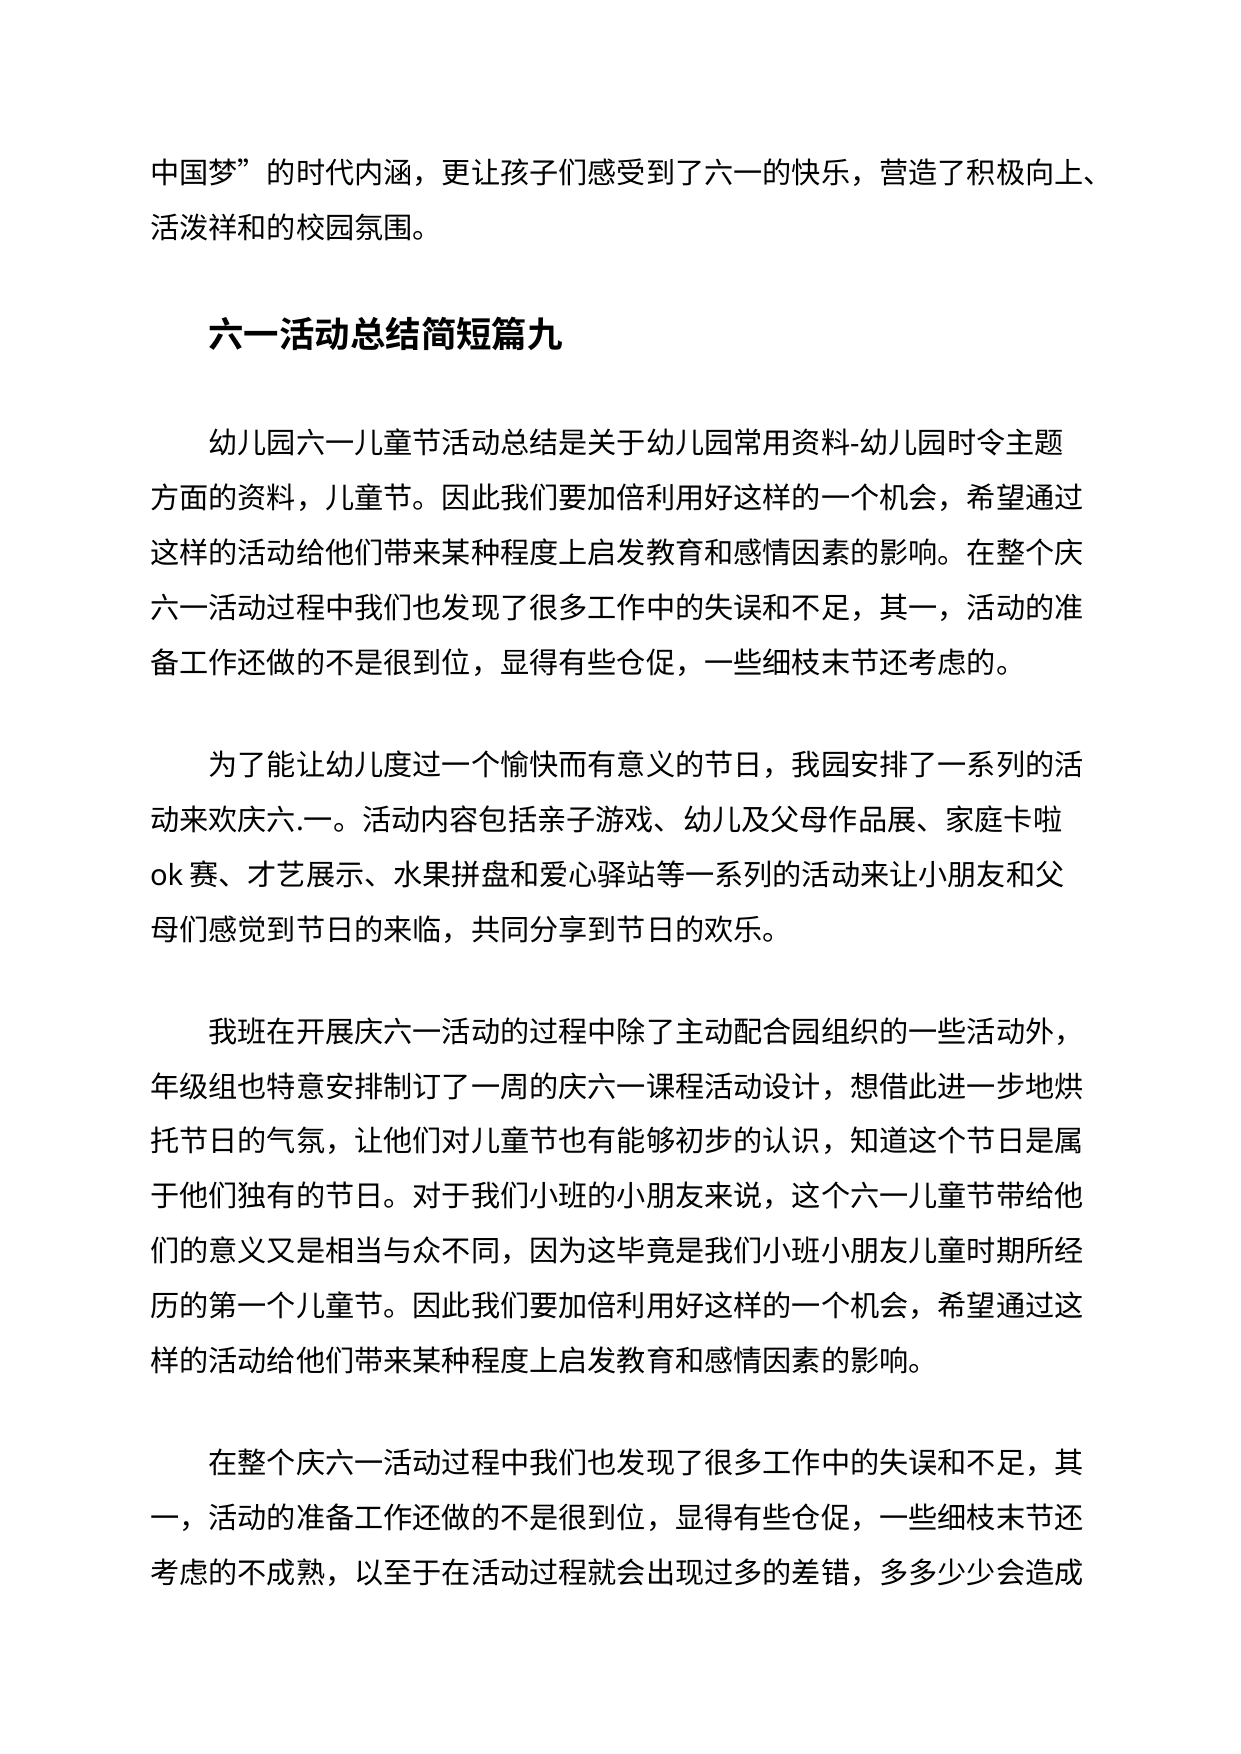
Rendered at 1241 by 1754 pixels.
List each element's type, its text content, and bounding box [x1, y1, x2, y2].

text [150, 150, 1090, 247]
text 六一活动总结简短篇九 [150, 307, 1090, 358]
text 我班在开展庆六一活动的过程中除了主动配合园组织的一些活动外，年级组也特意安排制订了一周的庆六一课程活动设计，想借此进一步地烘托节日的气氛，让他们对儿童节也有能够初步的认识，知道这个节日是属于他们独有的节日。对于我们小班的小朋友来说，这个六一儿童节带给他们的意义又是相当与众不同，因为这毕竟是我们小班小朋友儿童时期所经历的第一个儿童节。因此我们要加倍利用好这样的一个机会，希望通过这样的活动给他们带来某种程度上启发教育和感情因素的影响。 [150, 1008, 1090, 1380]
text 幼儿园六一儿童节活动总结是关于幼儿园常用资料-幼儿园时令主题方面的资料，儿童节。因此我们要加倍利用好这样的一个机会，希望通过这样的活动给他们带来某种程度上启发教育和感情因素的影响。在整个庆六一活动过程中我们也发现了很多工作中的失误和不足，其一，活动的准备工作还做的不是很到位，显得有些仓促，一些细枝末节还考虑的。 [150, 420, 1090, 682]
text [150, 1439, 1090, 1591]
text 为了能让幼儿度过一个愉快而有意义的节日，我园安排了一系列的活动来欢庆六.一。活动内容包括亲子游戏、幼儿及父母作品展、家庭卡啦ok赛、才艺展示、水果拼盘和爱心驿站等一系列的活动来让小朋友和父母们感觉到节日的来临，共同分享到节日的欢乐。 [150, 742, 1090, 949]
